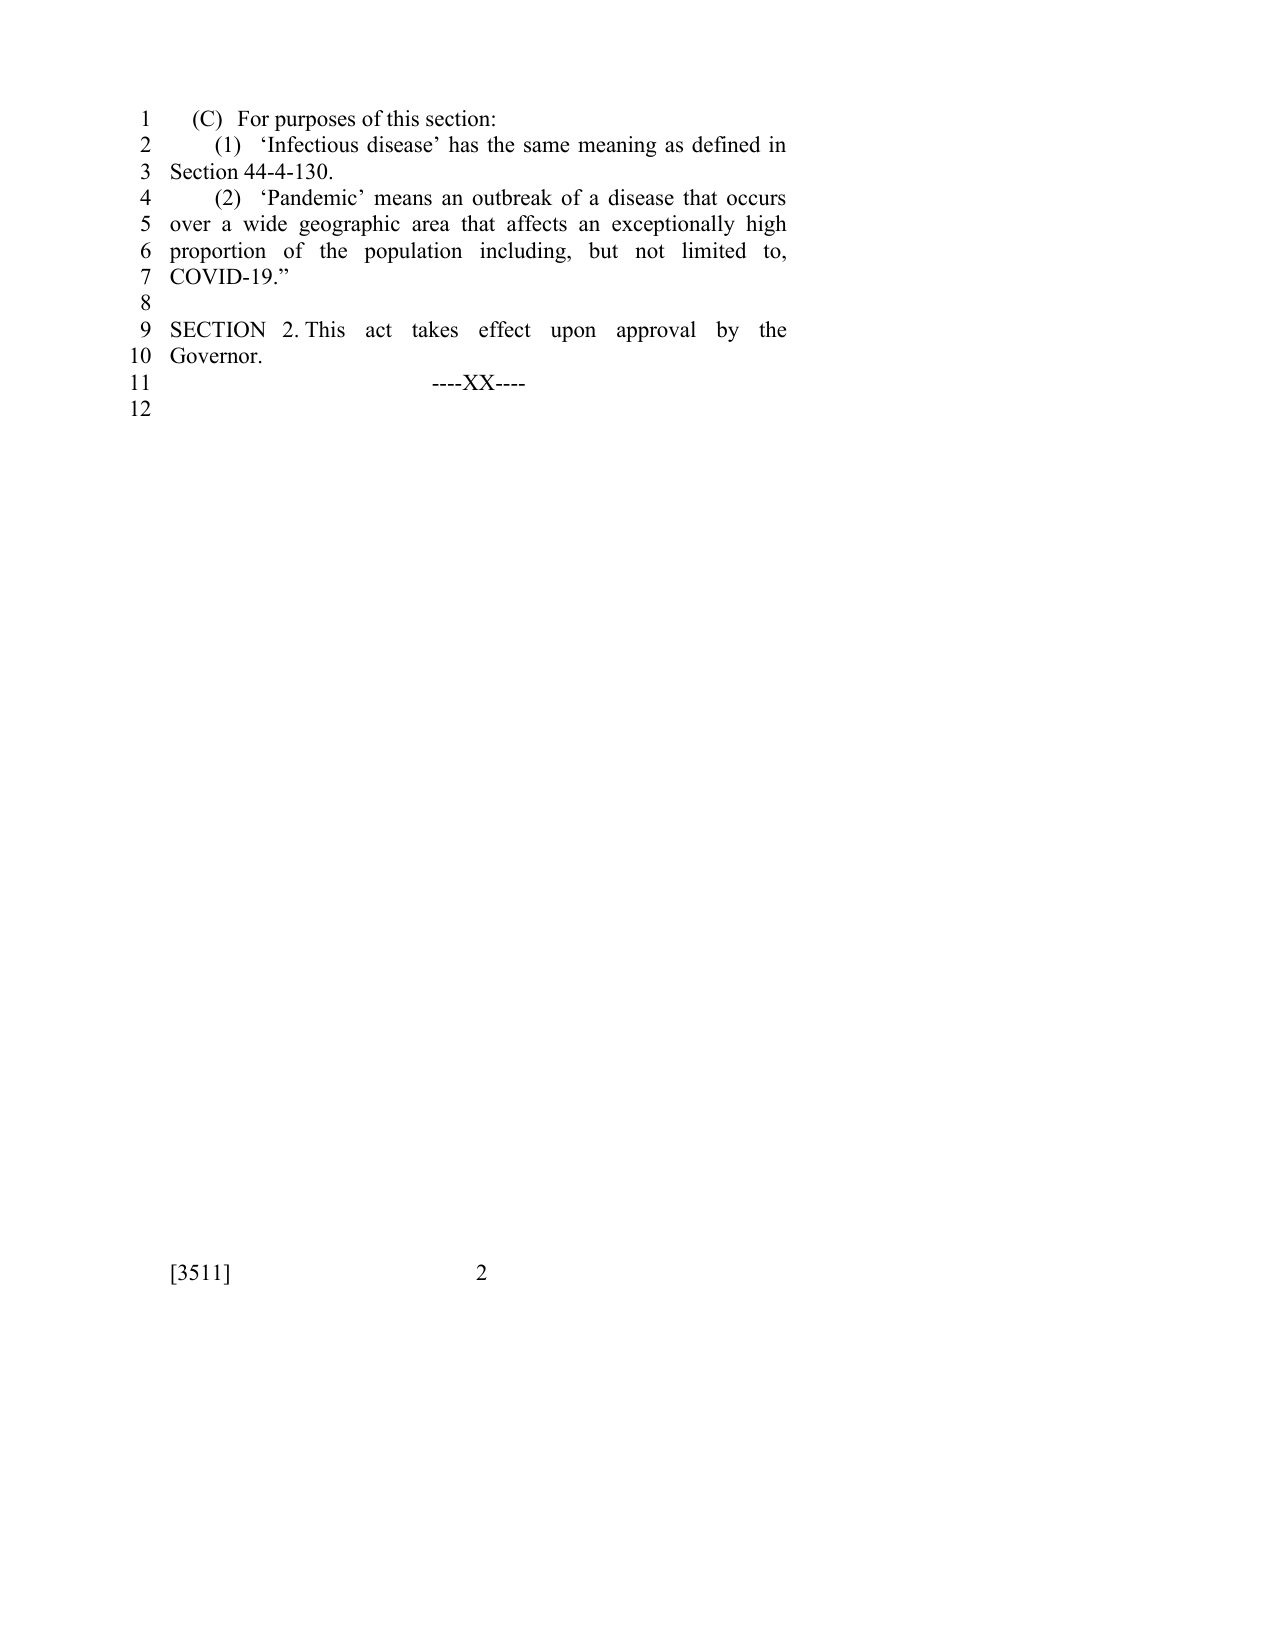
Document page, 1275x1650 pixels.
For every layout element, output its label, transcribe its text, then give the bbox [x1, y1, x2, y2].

text (2) ‘Pandemic’ means an outbreak of a disease that occurs over a wide geographic area that affects an exceptionally high proportion of the population including, but not limited to, COVID-19.” [169, 184, 787, 289]
text (1) ‘Infectious disease’ has the same meaning as defined in Section 44-4-130. [169, 131, 787, 184]
text (C) For purposes of this section: [169, 105, 787, 131]
text SECTION 2. This act takes effect upon approval by the Governor. [169, 316, 787, 368]
text ----XX---- [169, 368, 787, 395]
